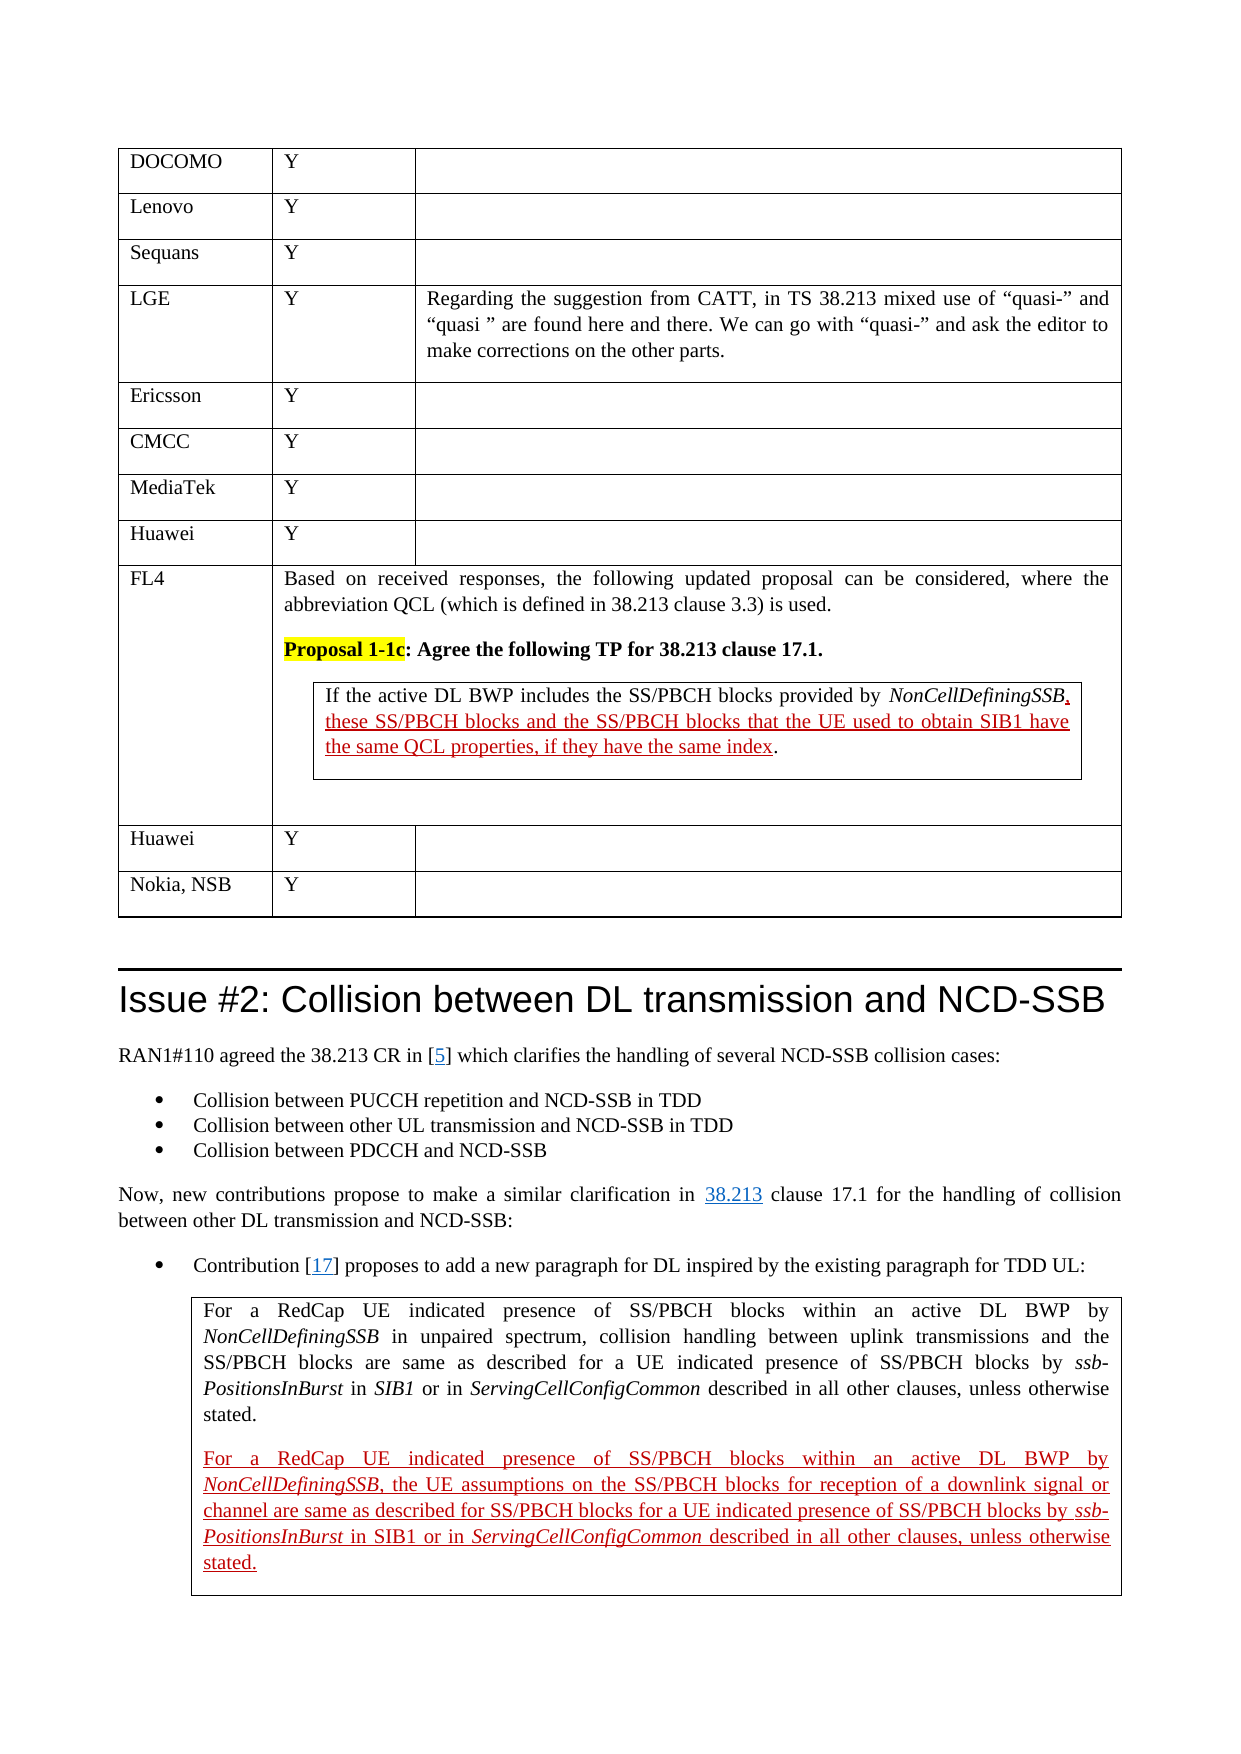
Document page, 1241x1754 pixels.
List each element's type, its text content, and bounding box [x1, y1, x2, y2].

table_cell Regarding the suggestion from CATT, in TS 38.213 mixed use of “quasi-” and “quasi ” are found here and there. We can go with “quasi-” and ask the editor to make corrections on the other parts. [416, 286, 1121, 382]
table_cell [416, 872, 1121, 916]
list Contribution [17] proposes to add a new paragraph for DL inspired by the existing paragraph for TDD UL: [156, 1253, 1122, 1277]
table_cell Y [273, 475, 415, 519]
table_cell [416, 383, 1121, 428]
table_cell CMCC [119, 429, 272, 474]
table_cell Y [273, 826, 415, 871]
text Now, new contributions propose to make a similar clarification in 38.213 clause 17.1 for the handling of collision between other DL transmission and NCD-SSB: [118, 1182, 1122, 1232]
table_cell Y [273, 872, 415, 916]
table_cell Y [273, 521, 415, 565]
table_cell [416, 194, 1121, 239]
table_cell [416, 475, 1121, 519]
list Collision between PDCCH and NCD-SSB [156, 1138, 1122, 1162]
table_cell Y [273, 194, 415, 239]
table_cell DOCOMO [119, 149, 272, 193]
table_cell Based on received responses, the following updated proposal can be considered, where the abbreviation QCL (which is defined in 38.213 clause 3.3) is used. Proposal 1-1c: Agree the following TP for 38.213 clause 17.1. [273, 566, 1121, 825]
list Collision between PUCCH repetition and NCD-SSB in TDD [156, 1088, 1122, 1112]
table_cell Y [273, 240, 415, 285]
table_cell Sequans [119, 240, 272, 285]
table_header For a RedCap UE indicated presence of SS/PBCH blocks within an active DL BWP by NonCellDefiningSSB in unpaired spectrum, collision handling between uplink transmissions and the SS/PBCH blocks are same as described for a UE indicated presence of SS/PBCH blocks by ssb-PositionsInBurst in SIB1 or in ServingCellConfigCommon described in all other clauses, unless otherwise stated. For a RedCap UE indicated presence of SS/PBCH blocks within an active DL BWP by NonCellDefiningSSB, the UE assumptions on the SS/PBCH blocks for reception of a downlink signal or channel are same as described for SS/PBCH blocks for a UE indicated presence of SS/PBCH blocks by ssb-PositionsInBurst in SIB1 or in ServingCellConfigCommon described in all other clauses, unless otherwise stated. [192, 1298, 1121, 1594]
table_cell Y [273, 149, 415, 193]
table_cell Y [273, 383, 415, 428]
table_cell [416, 429, 1121, 474]
table_cell Y [273, 429, 415, 474]
table_cell FL4 [119, 566, 272, 825]
subtitle Issue #2: Collision between DL transmission and NCD-SSB [118, 971, 1122, 1021]
table_cell Huawei [119, 826, 272, 871]
table_cell MediaTek [119, 475, 272, 519]
table_cell [416, 240, 1121, 285]
table_cell Ericsson [119, 383, 272, 428]
text RAN1#110 agreed the 38.213 CR in [5] which clarifies the handling of several NCD-SSB collision cases: [118, 1043, 1122, 1067]
table_cell LGE [119, 286, 272, 382]
table_cell [416, 826, 1121, 871]
list Collision between other UL transmission and NCD-SSB in TDD [156, 1113, 1122, 1137]
table_cell [416, 149, 1121, 193]
table_cell Lenovo [119, 194, 272, 239]
table_cell Huawei [119, 521, 272, 565]
table_cell [416, 521, 1121, 565]
table_cell Y [273, 286, 415, 382]
table_cell Nokia, NSB [119, 872, 272, 916]
